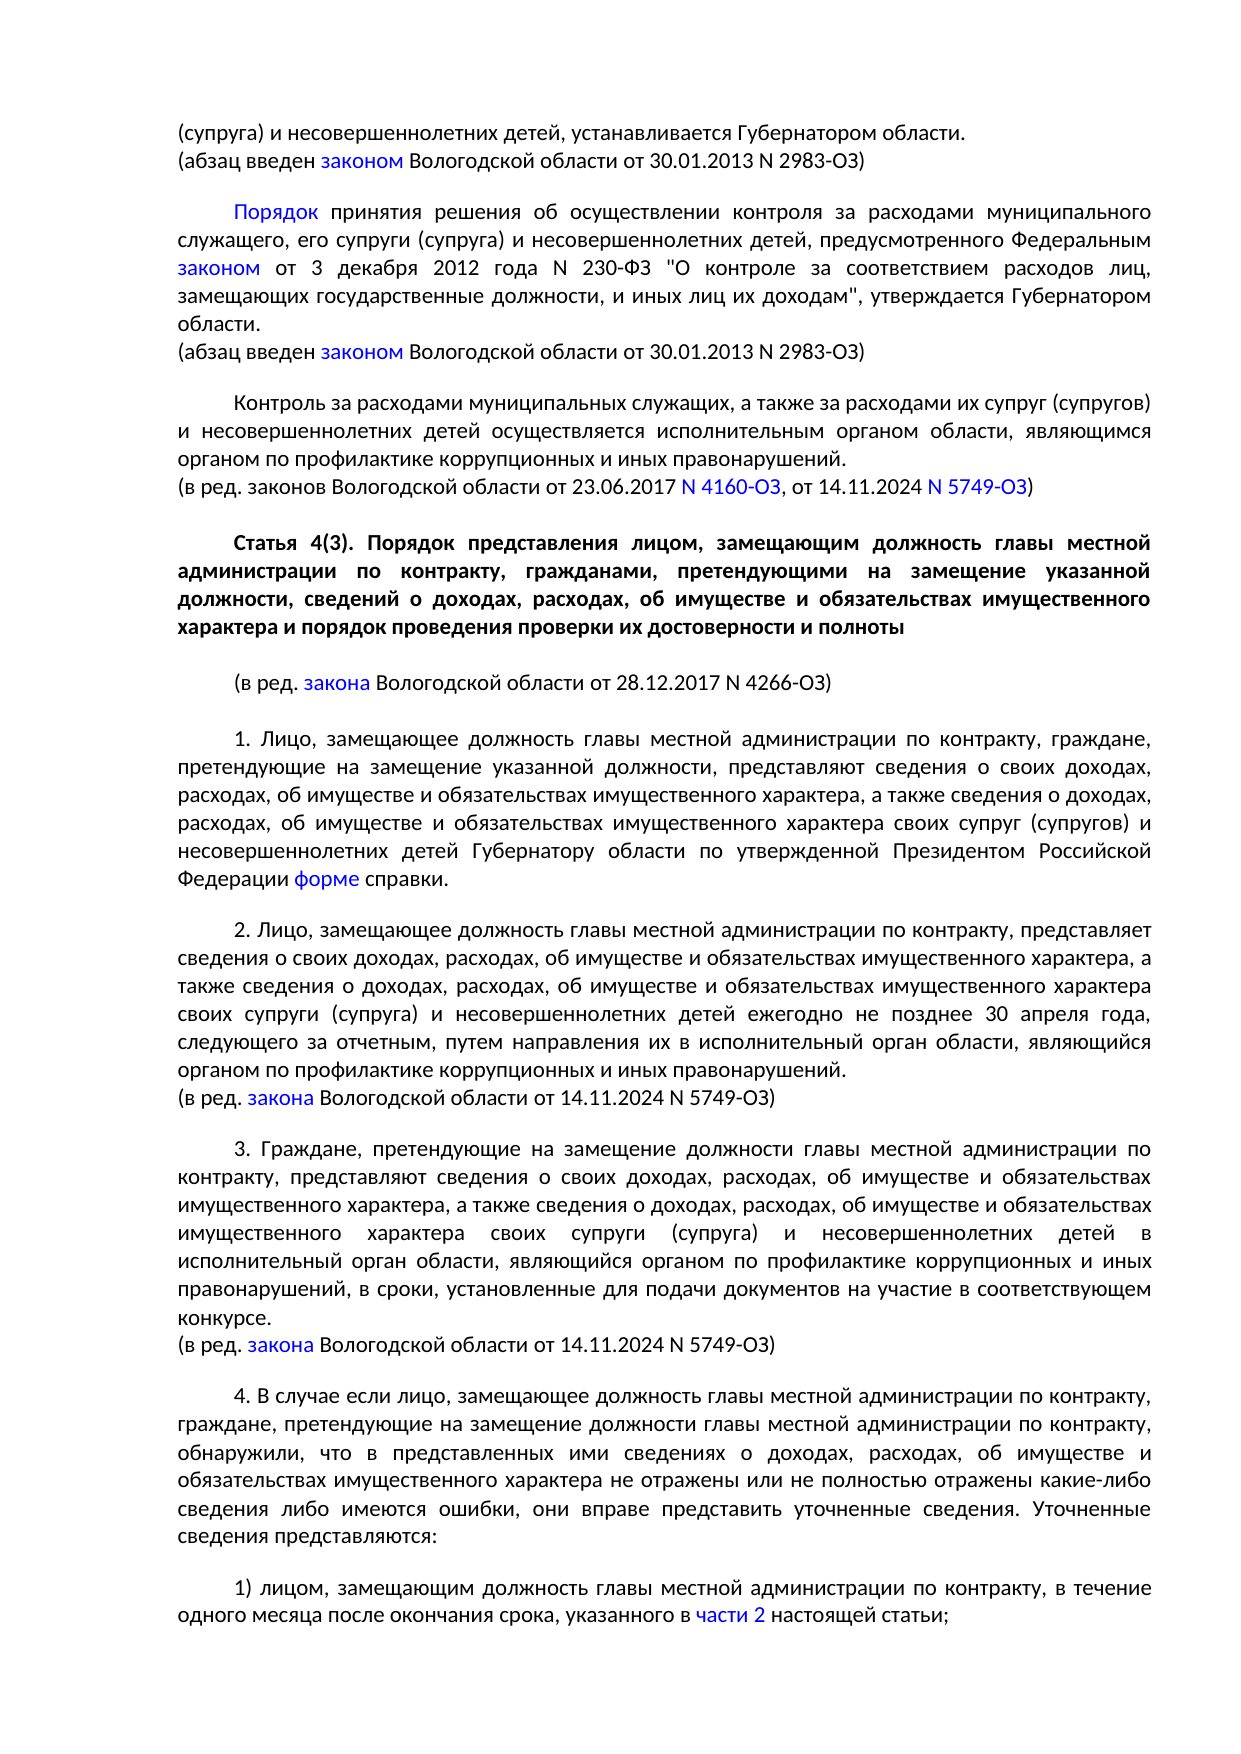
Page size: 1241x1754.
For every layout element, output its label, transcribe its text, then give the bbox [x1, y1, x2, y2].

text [177, 118, 1152, 146]
text Контроль за расходами муниципальных служащих, а также за расходами их супруг (супругов) и несовершеннолетних детей осуществляется исполнительным органом области, являющимся органом по профилактике коррупционных и иных правонарушений. [177, 388, 1152, 472]
text (абзац введен законом Вологодской области от 30.01.2013 N 2983-ОЗ) [177, 146, 1152, 174]
text Порядок принятия решения об осуществлении контроля за расходами муниципального служащего, его супруги (супруга) и несовершеннолетних детей, предусмотренного Федеральным законом от 3 декабря 2012 года N 230-ФЗ "О контроле за соответствием расходов лиц, замещающих государственные должности, и иных лиц их доходам", утверждается Губернатором области. [177, 197, 1152, 337]
text (в ред. закона Вологодской области от 14.11.2024 N 5749-ОЗ) [177, 1083, 1152, 1112]
text (абзац введен законом Вологодской области от 30.01.2013 N 2983-ОЗ) [177, 337, 1152, 365]
text 4. В случае если лицо, замещающее должность главы местной администрации по контракту, граждане, претендующие на замещение должности главы местной администрации по контракту, обнаружили, что в представленных ими сведениях о доходах, расходах, об имуществе и обязательствах имущественного характера не отражены или не полностью отражены какие-либо сведения либо имеются ошибки, они вправе представить уточненные сведения. Уточненные сведения представляются: [177, 1382, 1152, 1550]
text 1) лицом, замещающим должность главы местной администрации по контракту, в течение одного месяца после окончания срока, указанного в части 2 настоящей статьи; [177, 1573, 1152, 1629]
text (в ред. законов Вологодской области от 23.06.2017 N 4160-ОЗ, от 14.11.2024 N 5749-ОЗ) [177, 472, 1152, 500]
text 1. Лицо, замещающее должность главы местной администрации по контракту, граждане, претендующие на замещение указанной должности, представляют сведения о своих доходах, расходах, об имуществе и обязательствах имущественного характера, а также сведения о доходах, расходах, об имуществе и обязательствах имущественного характера своих супруг (супругов) и несовершеннолетних детей Губернатору области по утвержденной Президентом Российской Федерации форме справки. [177, 724, 1152, 892]
text (в ред. закона Вологодской области от 28.12.2017 N 4266-ОЗ) [177, 668, 1152, 696]
text 3. Граждане, претендующие на замещение должности главы местной администрации по контракту, представляют сведения о своих доходах, расходах, об имуществе и обязательствах имущественного характера, а также сведения о доходах, расходах, об имуществе и обязательствах имущественного характера своих супруги (супруга) и несовершеннолетних детей в исполнительный орган области, являющийся органом по профилактике коррупционных и иных правонарушений, в сроки, установленные для подачи документов на участие в соответствующем конкурсе. [177, 1134, 1152, 1331]
text 2. Лицо, замещающее должность главы местной администрации по контракту, представляет сведения о своих доходах, расходах, об имуществе и обязательствах имущественного характера, а также сведения о доходах, расходах, об имуществе и обязательствах имущественного характера своих супруги (супруга) и несовершеннолетних детей ежегодно не позднее 30 апреля года, следующего за отчетным, путем направления их в исполнительный орган области, являющийся органом по профилактике коррупционных и иных правонарушений. [177, 915, 1152, 1083]
text (в ред. закона Вологодской области от 14.11.2024 N 5749-ОЗ) [177, 1331, 1152, 1359]
title Статья 4(3). Порядок представления лицом, замещающим должность главы местной администрации по контракту, гражданами, претендующими на замещение указанной должности, сведений о доходах, расходах, об имуществе и обязательствах имущественного характера и порядок проведения проверки их достоверности и полноты [177, 528, 1152, 640]
